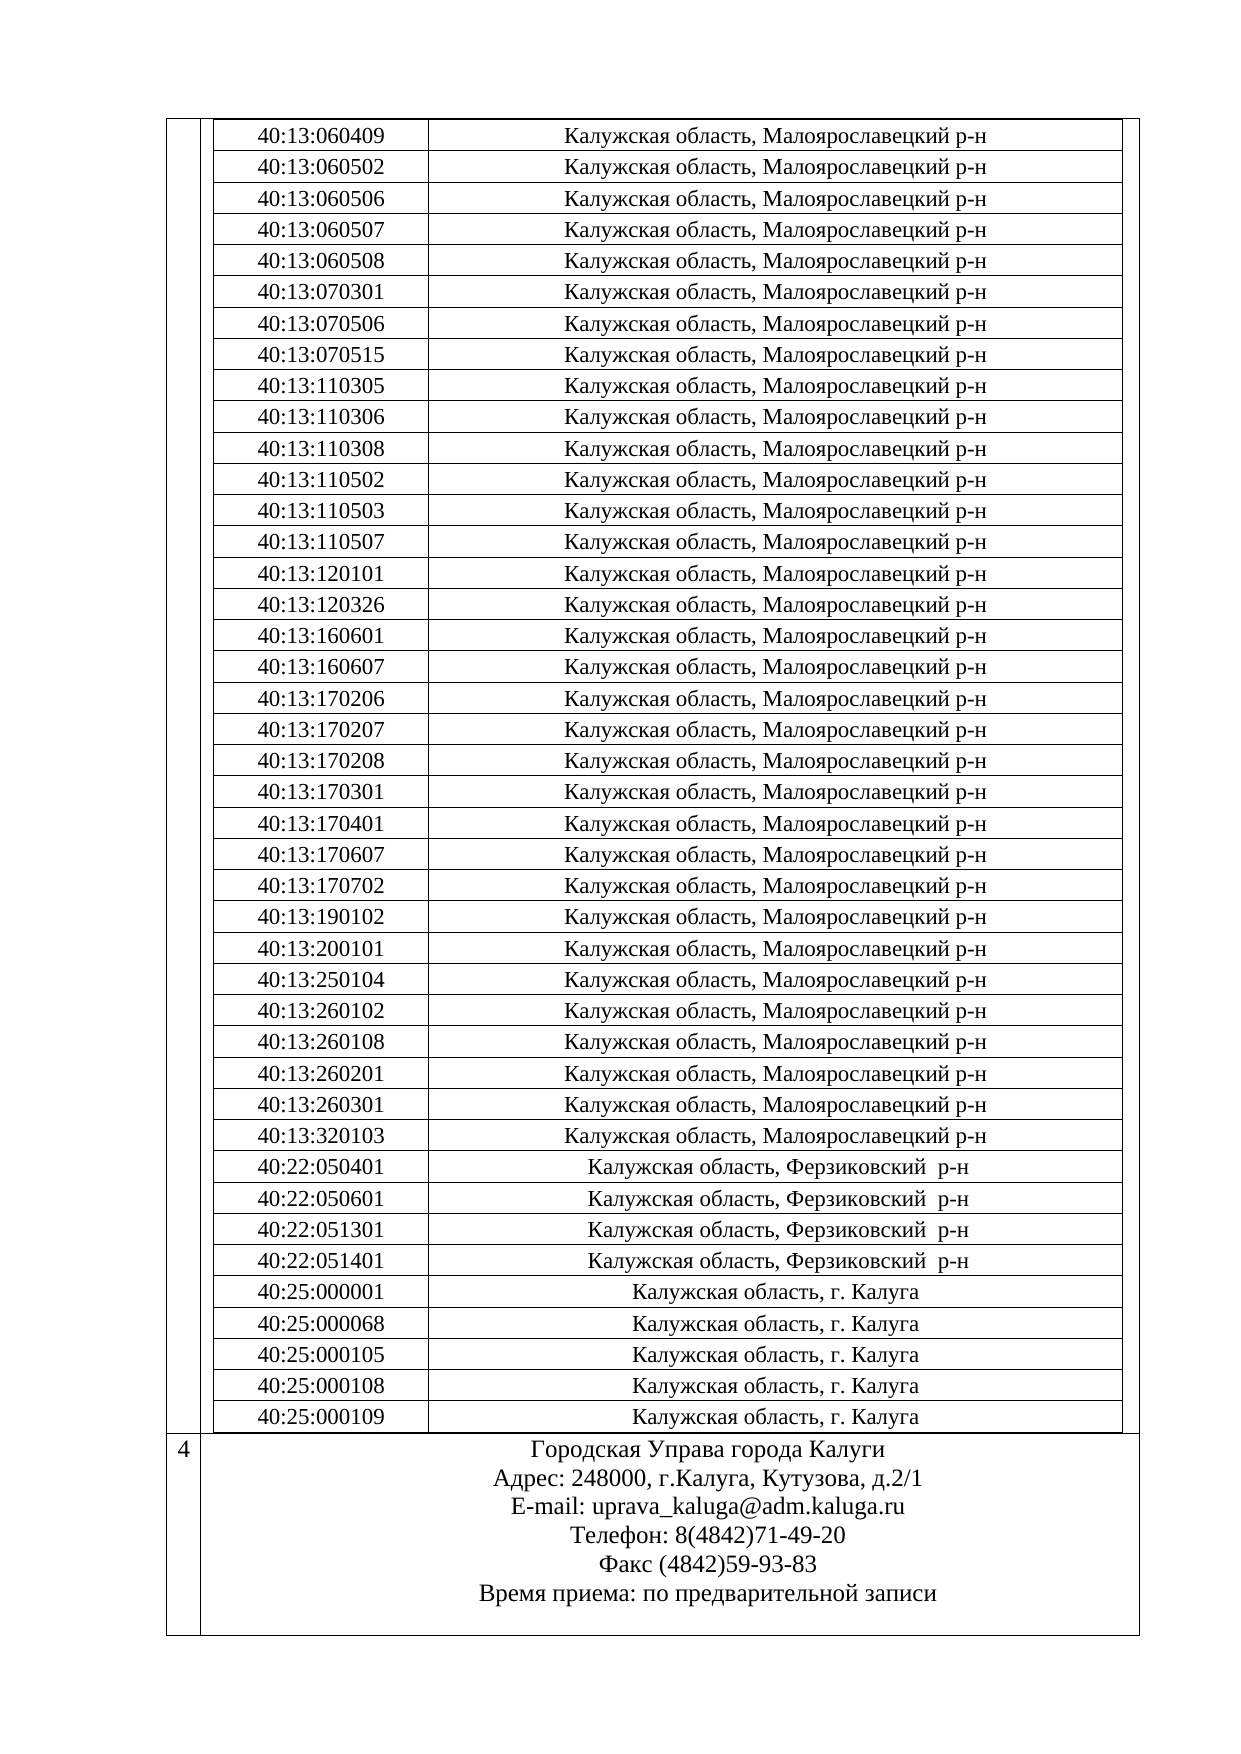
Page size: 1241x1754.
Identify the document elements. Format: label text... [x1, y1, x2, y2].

table_cell [429, 401, 1122, 432]
table_cell [429, 1151, 1122, 1182]
table_cell [214, 1214, 428, 1244]
table_cell [214, 464, 428, 494]
table_cell [214, 151, 428, 182]
table_cell [214, 276, 428, 307]
table_cell [214, 1058, 428, 1088]
table_cell [214, 1245, 428, 1275]
table_cell [429, 526, 1122, 557]
table_cell [429, 1058, 1122, 1088]
table_cell [214, 1026, 428, 1057]
table_cell [429, 245, 1122, 275]
table_cell [429, 683, 1122, 713]
table_cell [429, 745, 1122, 775]
table_cell [214, 776, 428, 807]
table_cell [201, 119, 213, 1433]
table_cell [214, 1308, 428, 1338]
table_cell [214, 401, 428, 432]
table_cell [429, 651, 1122, 682]
table_cell [214, 308, 428, 338]
table_cell [214, 1276, 428, 1307]
table_cell [214, 683, 428, 713]
table_cell [214, 651, 428, 682]
table_cell [429, 901, 1122, 932]
table_cell [429, 1183, 1122, 1213]
table_cell [214, 526, 428, 557]
table_cell [429, 776, 1122, 807]
table_cell [214, 183, 428, 213]
table_cell [214, 870, 428, 900]
table_cell [214, 901, 428, 932]
table_cell 3 [167, 119, 200, 1433]
table_cell [214, 120, 428, 150]
table_cell [429, 464, 1122, 494]
table_cell [214, 495, 428, 525]
table_cell [214, 714, 428, 744]
table_cell [429, 433, 1122, 463]
table_cell [429, 339, 1122, 369]
table_cell 4 [167, 1434, 200, 1635]
table_cell [214, 1151, 428, 1182]
table_cell [429, 1245, 1122, 1275]
table_cell [429, 308, 1122, 338]
table_cell [214, 995, 428, 1025]
table_cell [429, 1214, 1122, 1244]
table_cell [214, 620, 428, 650]
table_cell [429, 1089, 1122, 1119]
table_cell [214, 1401, 428, 1432]
table_cell [214, 339, 428, 369]
table_cell [429, 1308, 1122, 1338]
table_cell [214, 745, 428, 775]
table_cell [214, 839, 428, 869]
table_cell [214, 808, 428, 838]
table_cell [429, 214, 1122, 244]
table_cell [429, 276, 1122, 307]
table_cell [214, 558, 428, 588]
table_cell [214, 1120, 428, 1150]
table_cell [429, 1120, 1122, 1150]
table_cell [214, 1183, 428, 1213]
table_cell [429, 183, 1122, 213]
table_cell [429, 589, 1122, 619]
table_cell [214, 933, 428, 963]
table_cell [429, 870, 1122, 900]
table_cell [429, 151, 1122, 182]
table_cell [429, 995, 1122, 1025]
table_cell [429, 495, 1122, 525]
table_cell [214, 964, 428, 994]
table_cell [429, 558, 1122, 588]
table_cell [429, 964, 1122, 994]
table_cell [429, 839, 1122, 869]
table_cell [214, 245, 428, 275]
table_cell [429, 1401, 1122, 1432]
table_cell [429, 370, 1122, 400]
table_cell [429, 1339, 1122, 1369]
table_cell [214, 214, 428, 244]
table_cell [201, 1434, 1139, 1635]
table_cell [214, 1089, 428, 1119]
table_cell [429, 933, 1122, 963]
table_cell [429, 620, 1122, 650]
table_cell [429, 714, 1122, 744]
table_cell [429, 120, 1122, 150]
table_cell [214, 433, 428, 463]
table_cell [429, 1276, 1122, 1307]
table_cell [214, 1339, 428, 1369]
table_cell [214, 589, 428, 619]
table_cell [1123, 119, 1139, 1433]
table_cell [214, 370, 428, 400]
table_cell [429, 808, 1122, 838]
table_cell [429, 1026, 1122, 1057]
table_cell [429, 1370, 1122, 1400]
table_cell [214, 1370, 428, 1400]
